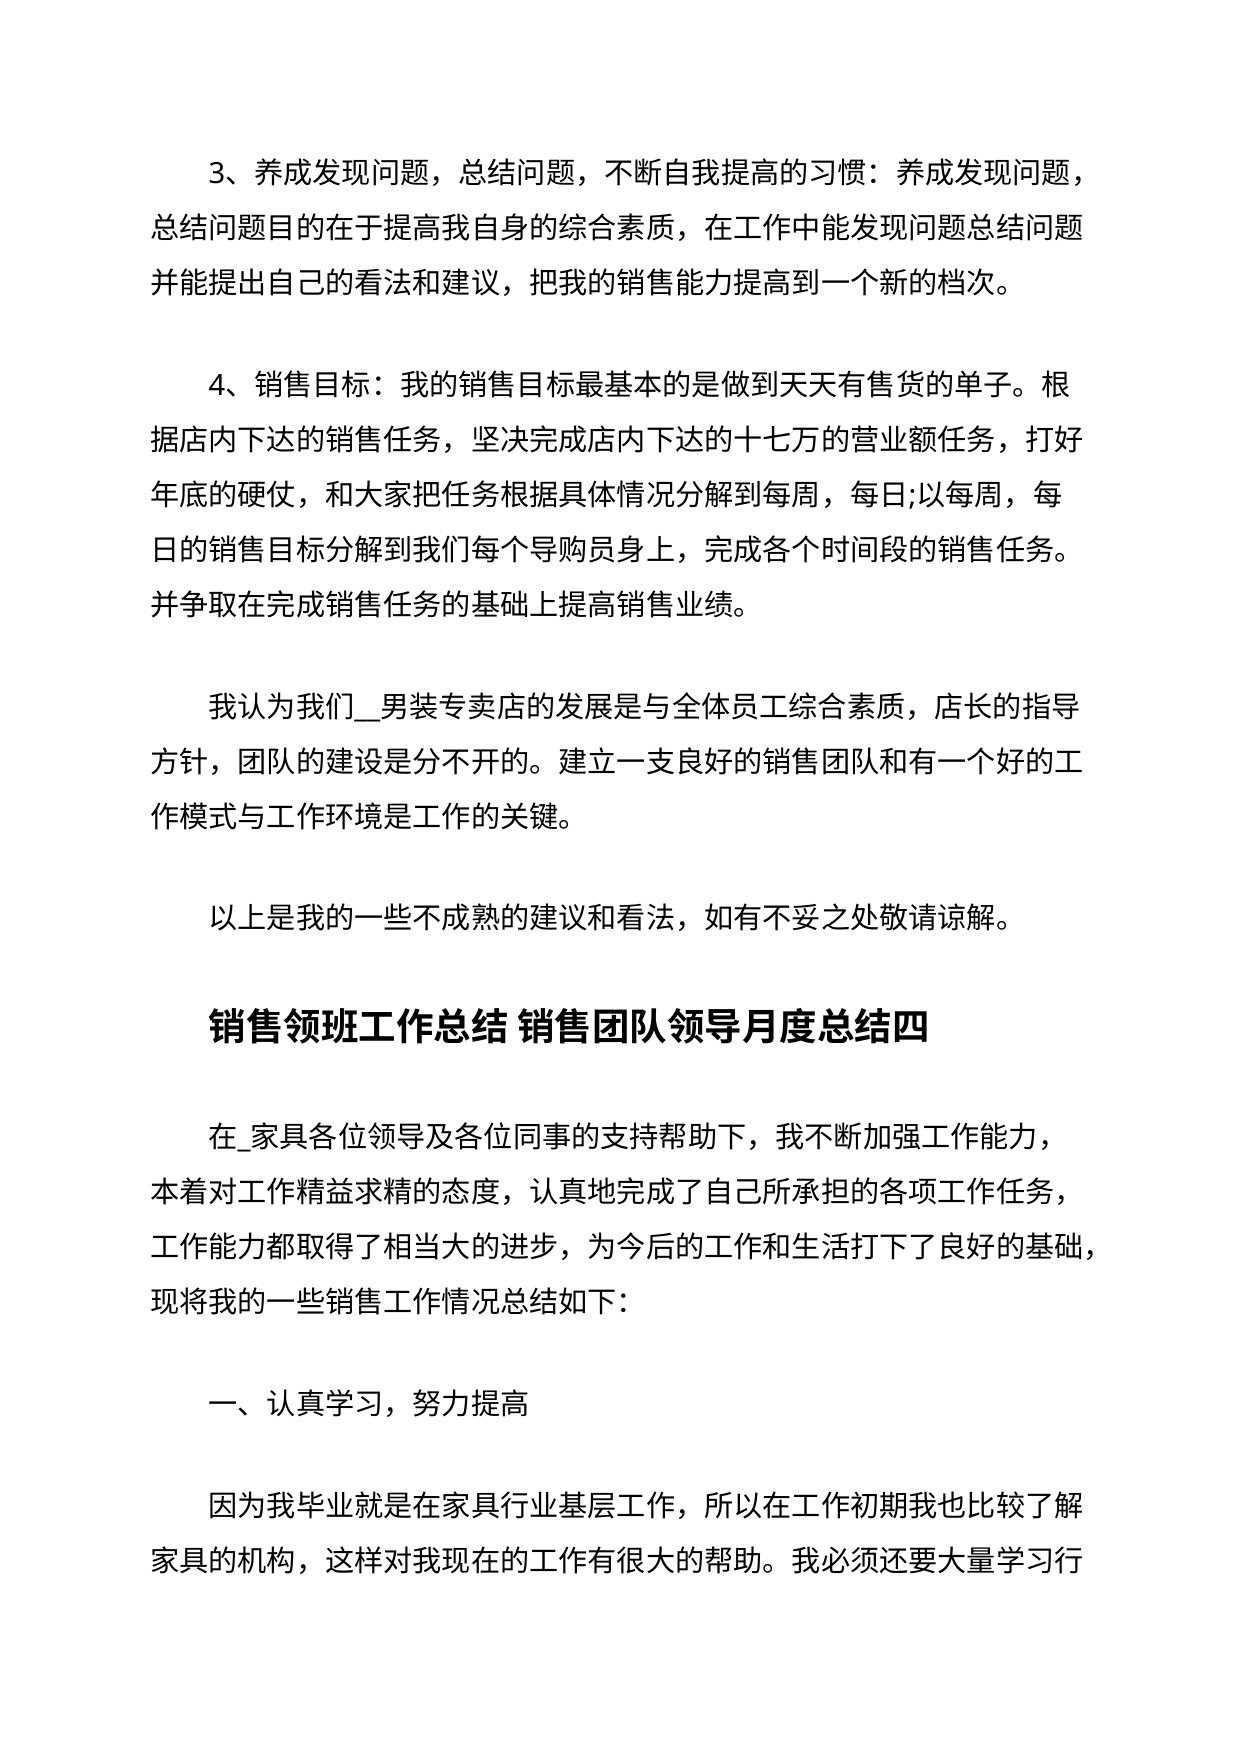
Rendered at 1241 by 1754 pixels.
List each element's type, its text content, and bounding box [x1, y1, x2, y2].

text 4、销售目标：我的销售目标最基本的是做到天天有售货的单子。根据店内下达的销售任务，坚决完成店内下达的十七万的营业额任务，打好年底的硬仗，和大家把任务根据具体情况分解到每周，每日;以每周，每日的销售目标分解到我们每个导购员身上，完成各个时间段的销售任务。并争取在完成销售任务的基础上提高销售业绩。 [150, 362, 1090, 624]
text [150, 1482, 1090, 1579]
text 我认为我们__男装专卖店的发展是与全体员工综合素质，店长的指导方针，团队的建设是分不开的。建立一支良好的销售团队和有一个好的工作模式与工作环境是工作的关键。 [150, 683, 1090, 835]
text 在_家具各位领导及各位同事的支持帮助下，我不断加强工作能力，本着对工作精益求精的态度，认真地完成了自己所承担的各项工作任务，工作能力都取得了相当大的进步，为今后的工作和生活打下了良好的基础，现将我的一些销售工作情况总结如下： [150, 1114, 1090, 1321]
text 以上是我的一些不成熟的建议和看法，如有不妥之处敬请谅解。 [150, 895, 1090, 937]
text 一、认真学习，努力提高 [150, 1381, 1090, 1423]
text 3、养成发现问题，总结问题，不断自我提高的习惯：养成发现问题，总结问题目的在于提高我自身的综合素质，在工作中能发现问题总结问题并能提出自己的看法和建议，把我的销售能力提高到一个新的档次。 [150, 150, 1090, 302]
text 销售领班工作总结 销售团队领导月度总结四 [150, 997, 1090, 1051]
